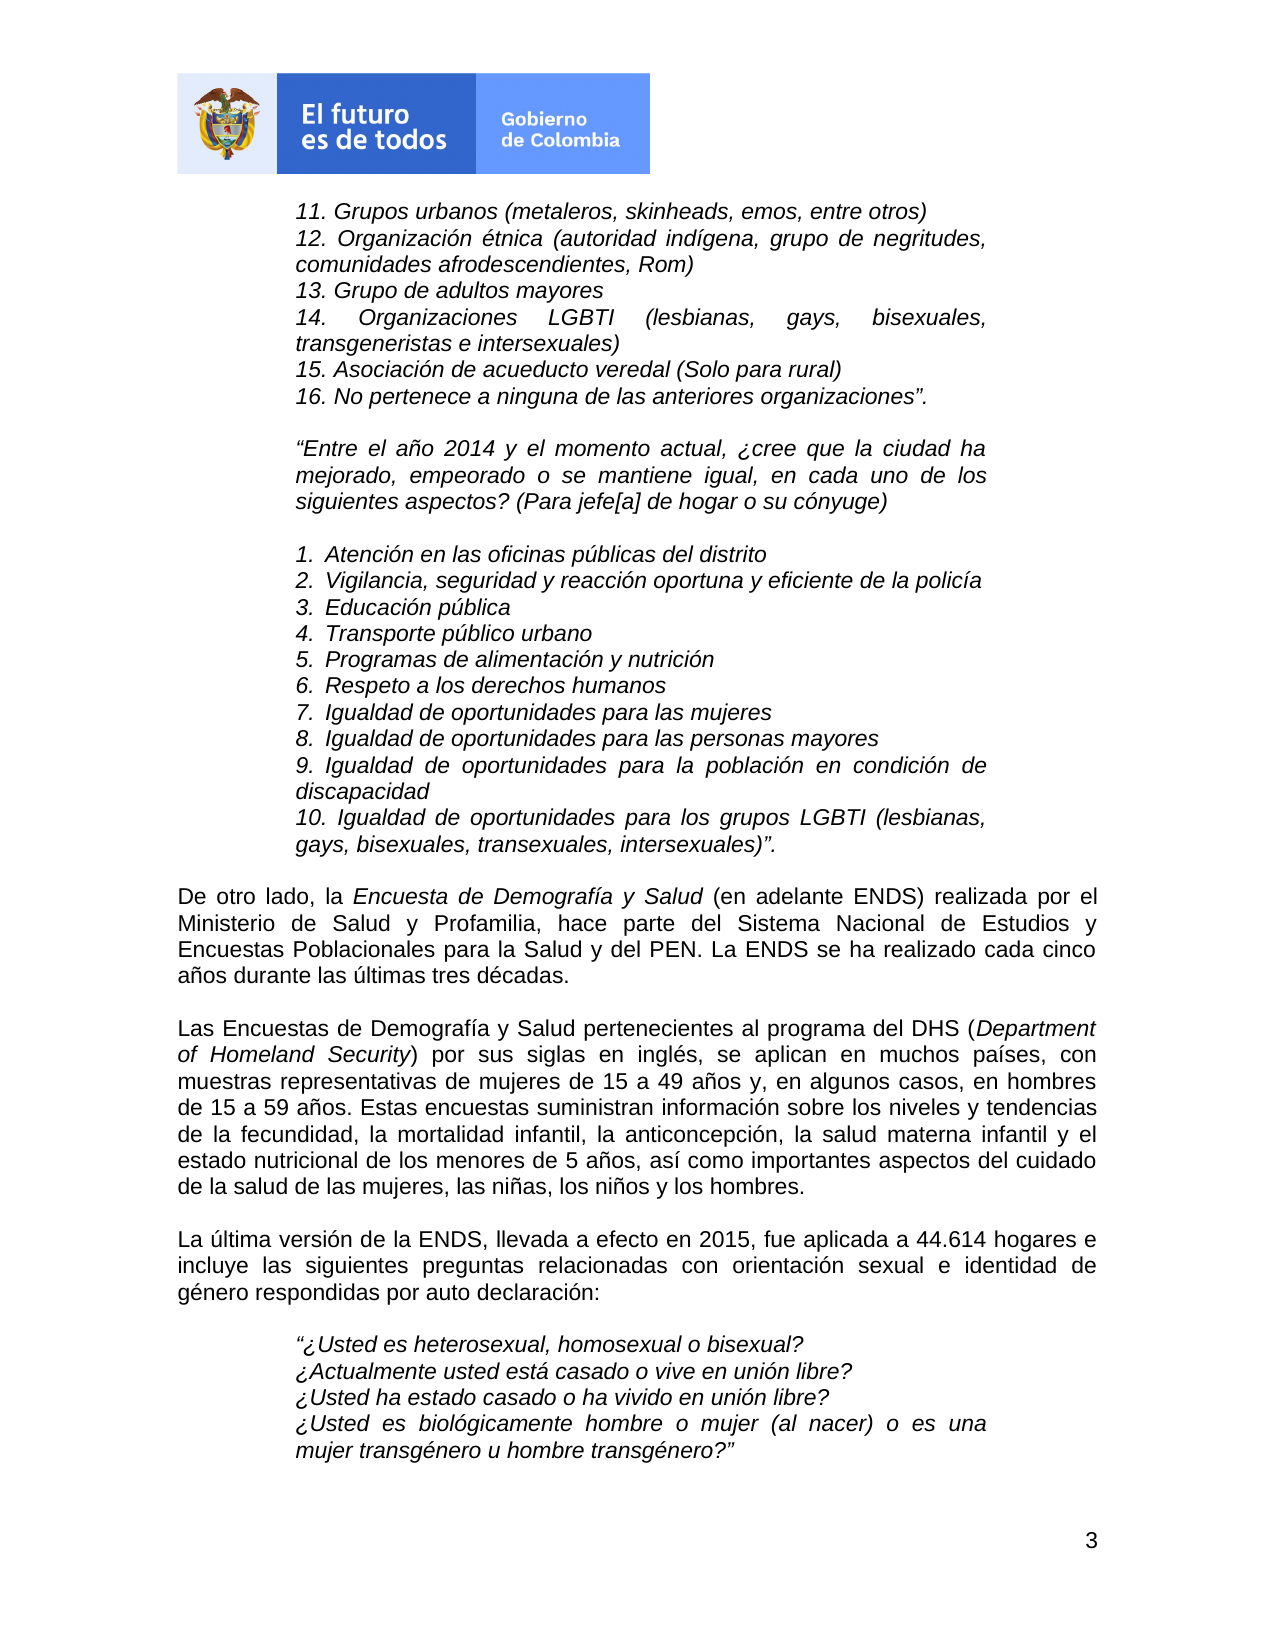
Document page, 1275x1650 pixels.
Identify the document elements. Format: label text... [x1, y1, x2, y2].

picture [177, 73, 650, 174]
text 1. Atención en las oficinas públicas del distrito [295, 541, 989, 567]
text 3. Educación pública [295, 593, 989, 620]
text 4. Transporte público urbano [295, 620, 989, 646]
text De otro lado, la Encuesta de Demografía y Salud (en adelante ENDS) realizada por el Ministerio de Salud y Profamilia, hace parte del Sistema Nacional de Estudios y Encuestas Poblacionales para la Salud y del PEN. La ENDS se ha realizado cada cinco años durante las últimas tres décadas. [177, 883, 1098, 989]
text 5. Programas de alimentación y nutrición [295, 646, 989, 672]
text 14. Organizaciones LGBTI (lesbianas, gays, bisexuales, transgeneristas e intersexuales) [295, 303, 989, 356]
text ¿Usted ha estado casado o ha vivido en unión libre? [295, 1384, 989, 1410]
text ¿Actualmente usted está casado o vive en unión libre? [295, 1358, 989, 1384]
text ¿Usted es biológicamente hombre o mujer (al nacer) o es una mujer transgénero u hombre transgénero?” [295, 1410, 989, 1463]
text 16. No pertenece a ninguna de las anteriores organizaciones”. [295, 383, 989, 409]
text 8. Igualdad de oportunidades para las personas mayores [295, 725, 989, 752]
text “¿Usted es heterosexual, homosexual o bisexual? [295, 1331, 989, 1358]
text “Entre el año 2014 y el momento actual, ¿cree que la ciudad ha mejorado, empeorado o se mantiene igual, en cada uno de los siguientes aspectos? (Para jefe[a] de hogar o su cónyuge) [295, 435, 989, 514]
text 10. Igualdad de oportunidades para los grupos LGBTI (lesbianas, gays, bisexuales, transexuales, intersexuales)”. [295, 804, 989, 857]
text 15. Asociación de acueducto veredal (Solo para rural) [295, 356, 989, 383]
text 7. Igualdad de oportunidades para las mujeres [295, 699, 989, 725]
text La última versión de la ENDS, llevada a efecto en 2015, fue aplicada a 44.614 hogares e incluye las siguientes preguntas relacionadas con orientación sexual e identidad de género respondidas por auto declaración: [177, 1226, 1098, 1305]
text Las Encuestas de Demografía y Salud pertenecientes al programa del DHS (Department of Homeland Security) por sus siglas en inglés, se aplican en muchos países, con muestras representativas de mujeres de 15 a 49 años y, en algunos casos, en hombres de 15 a 59 años. Estas encuestas suministran información sobre los niveles y tendencias de la fecundidad, la mortalidad infantil, la anticoncepción, la salud materna infantil y el estado nutricional de los menores de 5 años, así como importantes aspectos del cuidado de la salud de las mujeres, las niñas, los niños y los hombres. [177, 1015, 1098, 1199]
text 12. Organización étnica (autoridad indígena, grupo de negritudes, comunidades afrodescendientes, Rom) [295, 224, 989, 277]
text 2. Vigilancia, seguridad y reacción oportuna y eficiente de la policía [295, 567, 989, 593]
text 11. Grupos urbanos (metaleros, skinheads, emos, entre otros) [295, 198, 989, 224]
text 13. Grupo de adultos mayores [295, 277, 989, 303]
text 9. Igualdad de oportunidades para la población en condición de discapacidad [295, 752, 989, 804]
text 6. Respeto a los derechos humanos [295, 672, 989, 699]
